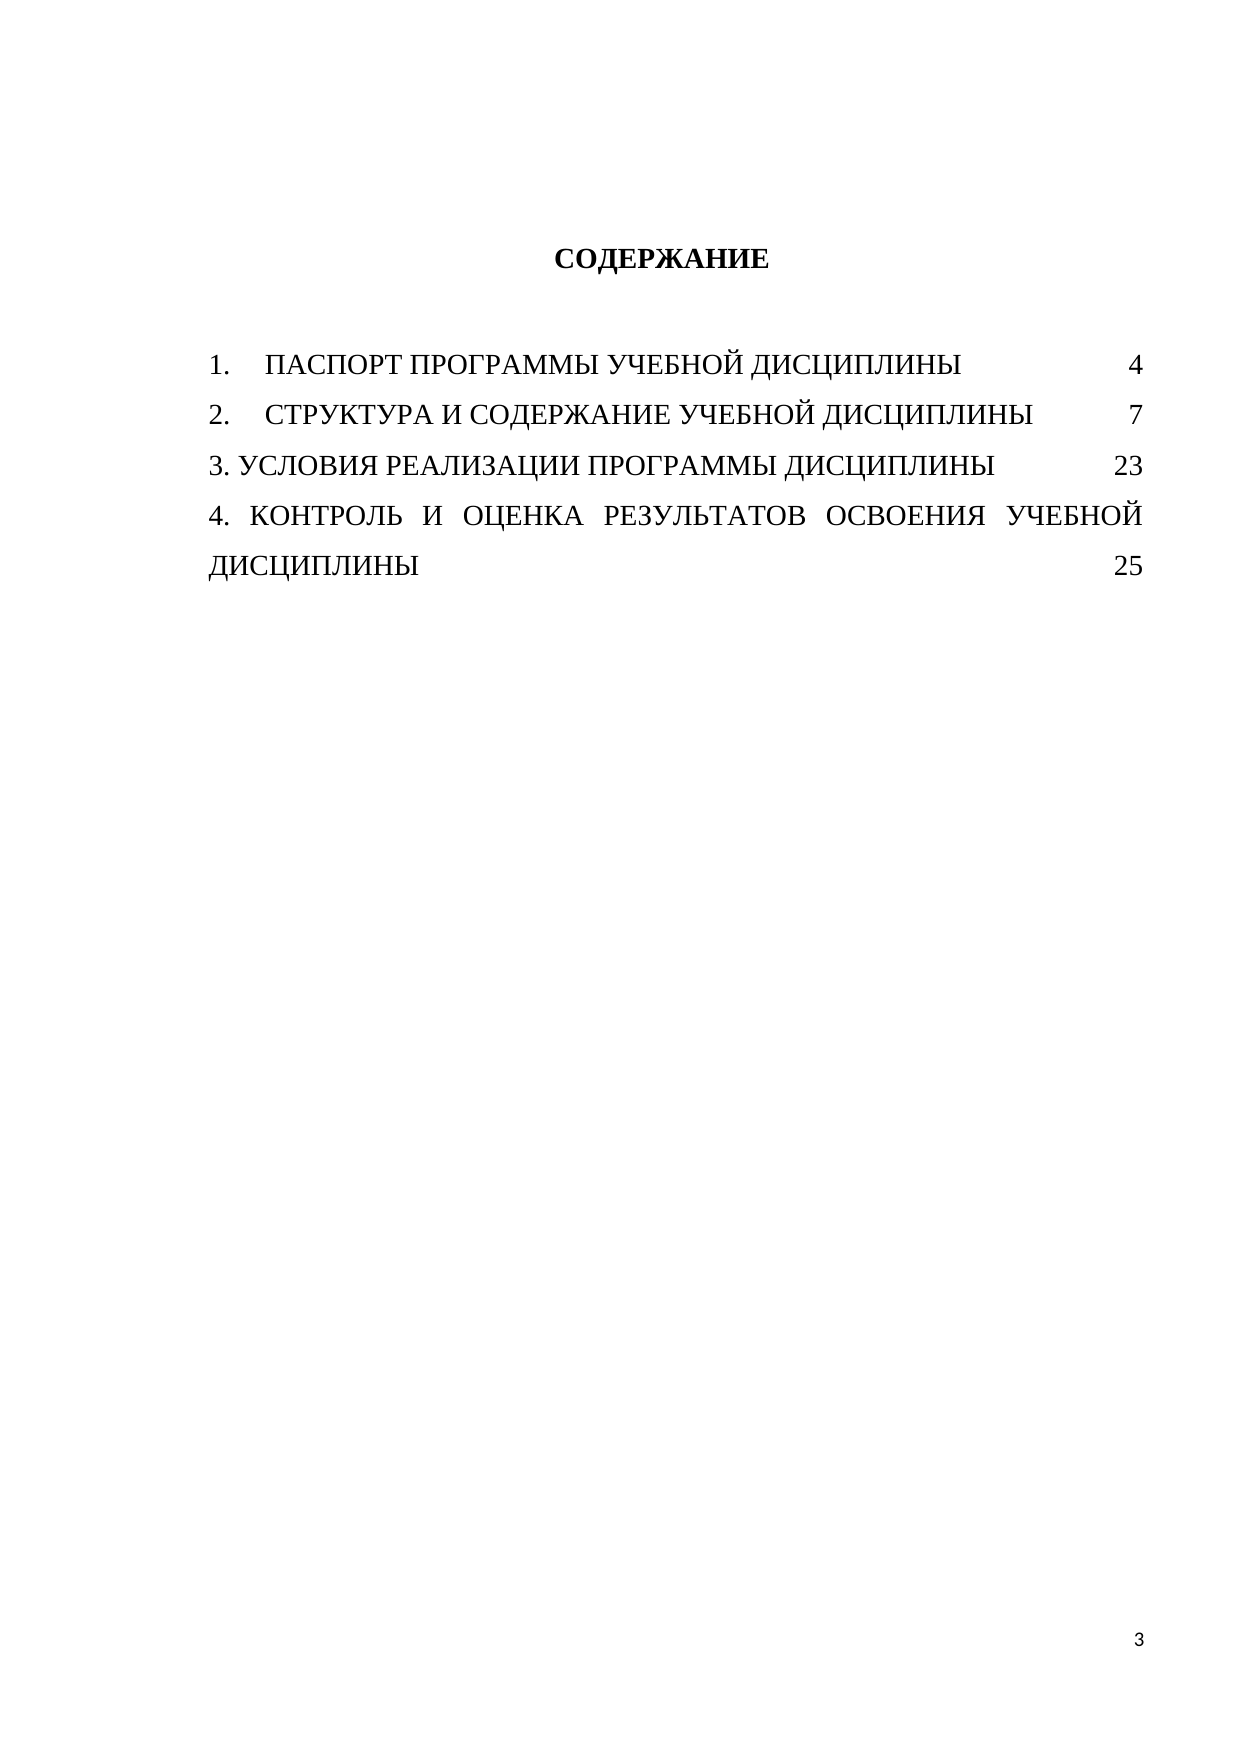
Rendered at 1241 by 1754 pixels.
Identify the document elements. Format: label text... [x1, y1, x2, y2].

text СОДЕРЖАНИЕ [179, 241, 1144, 275]
